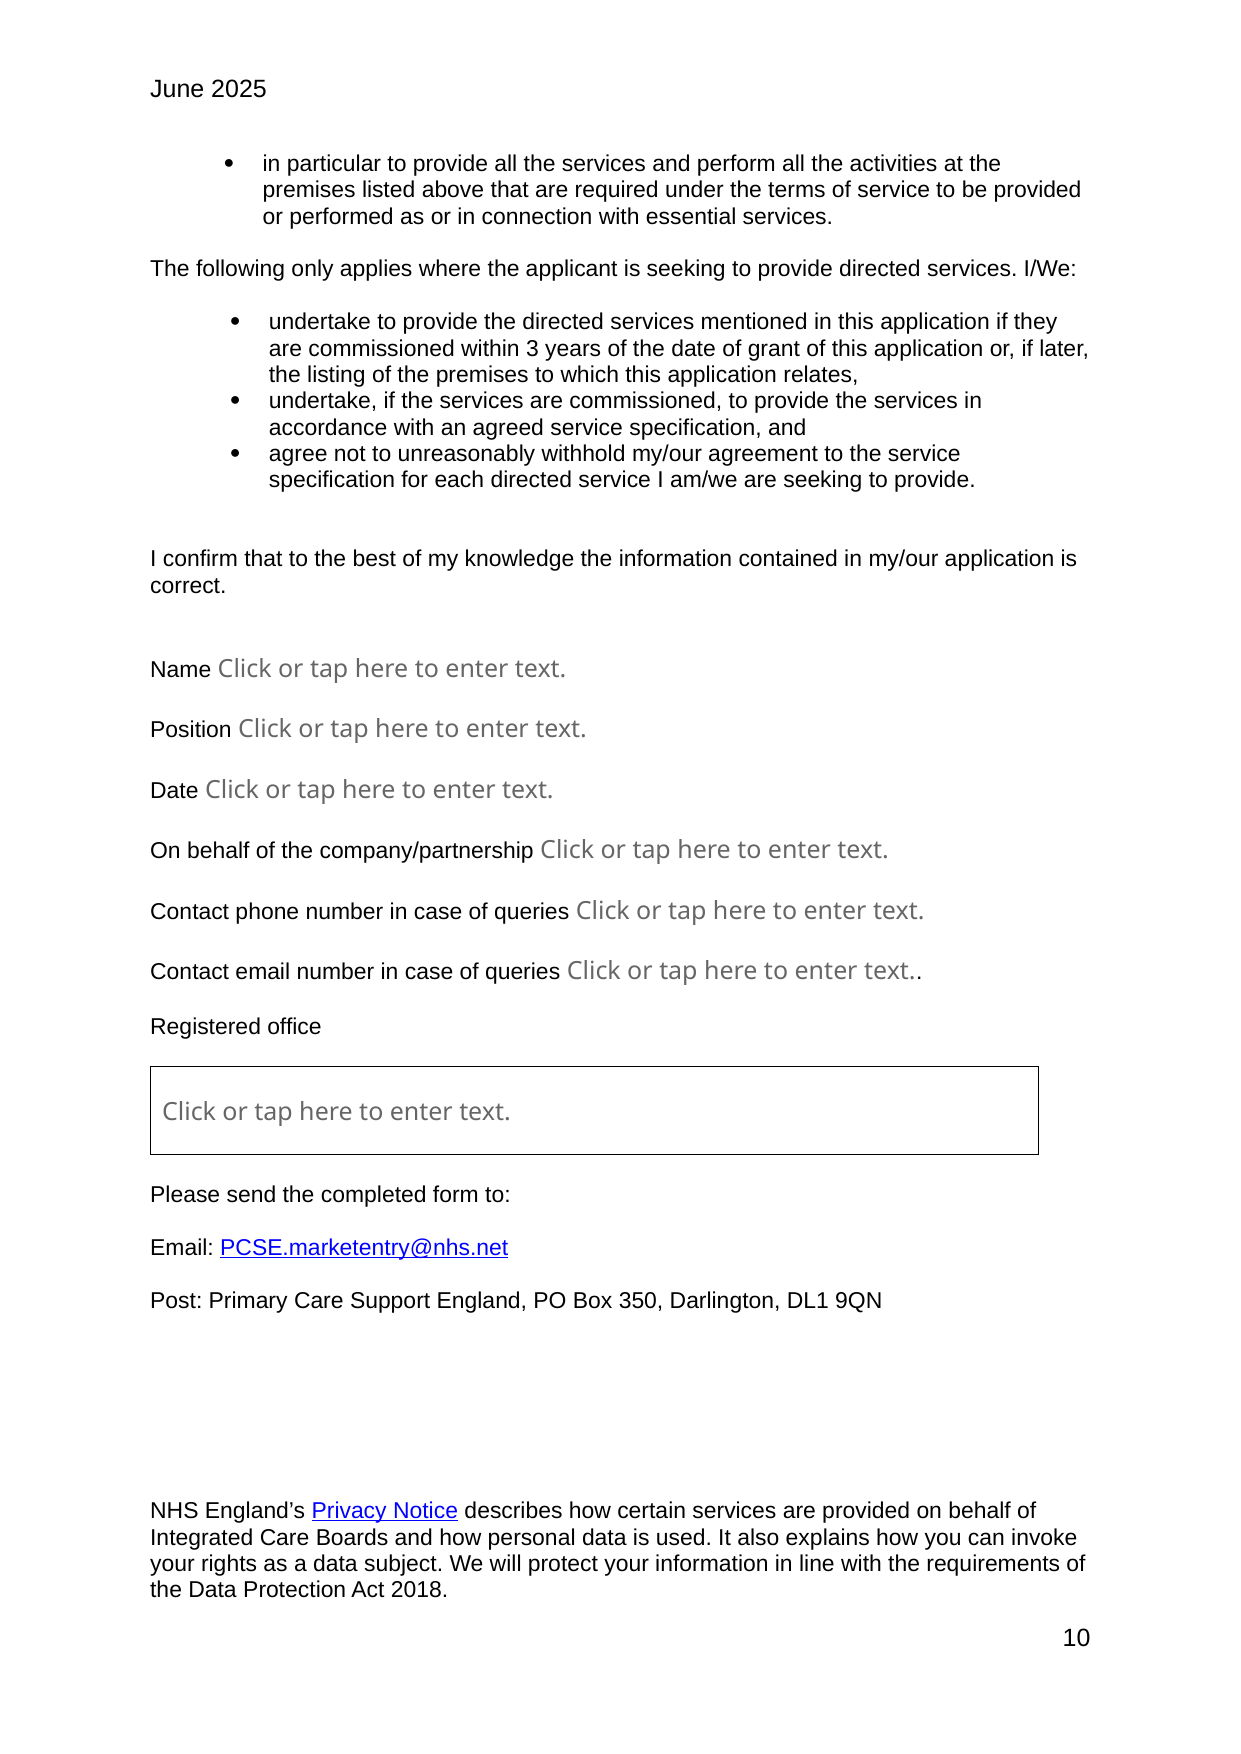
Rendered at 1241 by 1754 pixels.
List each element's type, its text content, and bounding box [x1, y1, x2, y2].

table_header [151, 1067, 1038, 1154]
text I confirm that to the best of my knowledge the information contained in my/our application is correct. [150, 545, 1090, 598]
text Please send the completed form to: [150, 1181, 1090, 1207]
list undertake, if the services are commissioned, to provide the services in accordance with an agreed service specification, and [231, 387, 1090, 440]
text Post: Primary Care Support England, PO Box 350, Darlington, DL1 9QN [150, 1260, 1090, 1313]
text The following only applies where the applicant is seeking to provide directed services. I/We: [150, 255, 1090, 282]
list agree not to unreasonably withhold my/our agreement to the service specification for each directed service I am/we are seeking to provide. [231, 440, 1090, 493]
text Email: PCSE.marketentry@nhs.net [150, 1234, 1090, 1260]
text On behalf of the company/partnership [150, 832, 1090, 866]
text Date [150, 772, 1090, 806]
text NHS England’s Privacy Notice describes how certain services are provided on behalf of Integrated Care Boards and how personal data is used. It also explains how you can invoke your rights as a data subject. We will protect your information in line with the requirements of the Data Protection Act 2018. [150, 1497, 1090, 1603]
text Contact email number in case of queries . [150, 953, 1090, 987]
text Registered office [150, 1013, 1090, 1039]
text Contact phone number in case of queries [150, 892, 1090, 926]
text Name [150, 651, 1090, 685]
list in particular to provide all the services and perform all the activities at the premises listed above that are required under the terms of service to be provided or performed as or in connection with essential services. [225, 150, 1090, 229]
text Position [150, 711, 1090, 745]
list undertake to provide the directed services mentioned in this application if they are commissioned within 3 years of the date of grant of this application or, if later, the listing of the premises to which this application relates, [231, 308, 1090, 387]
